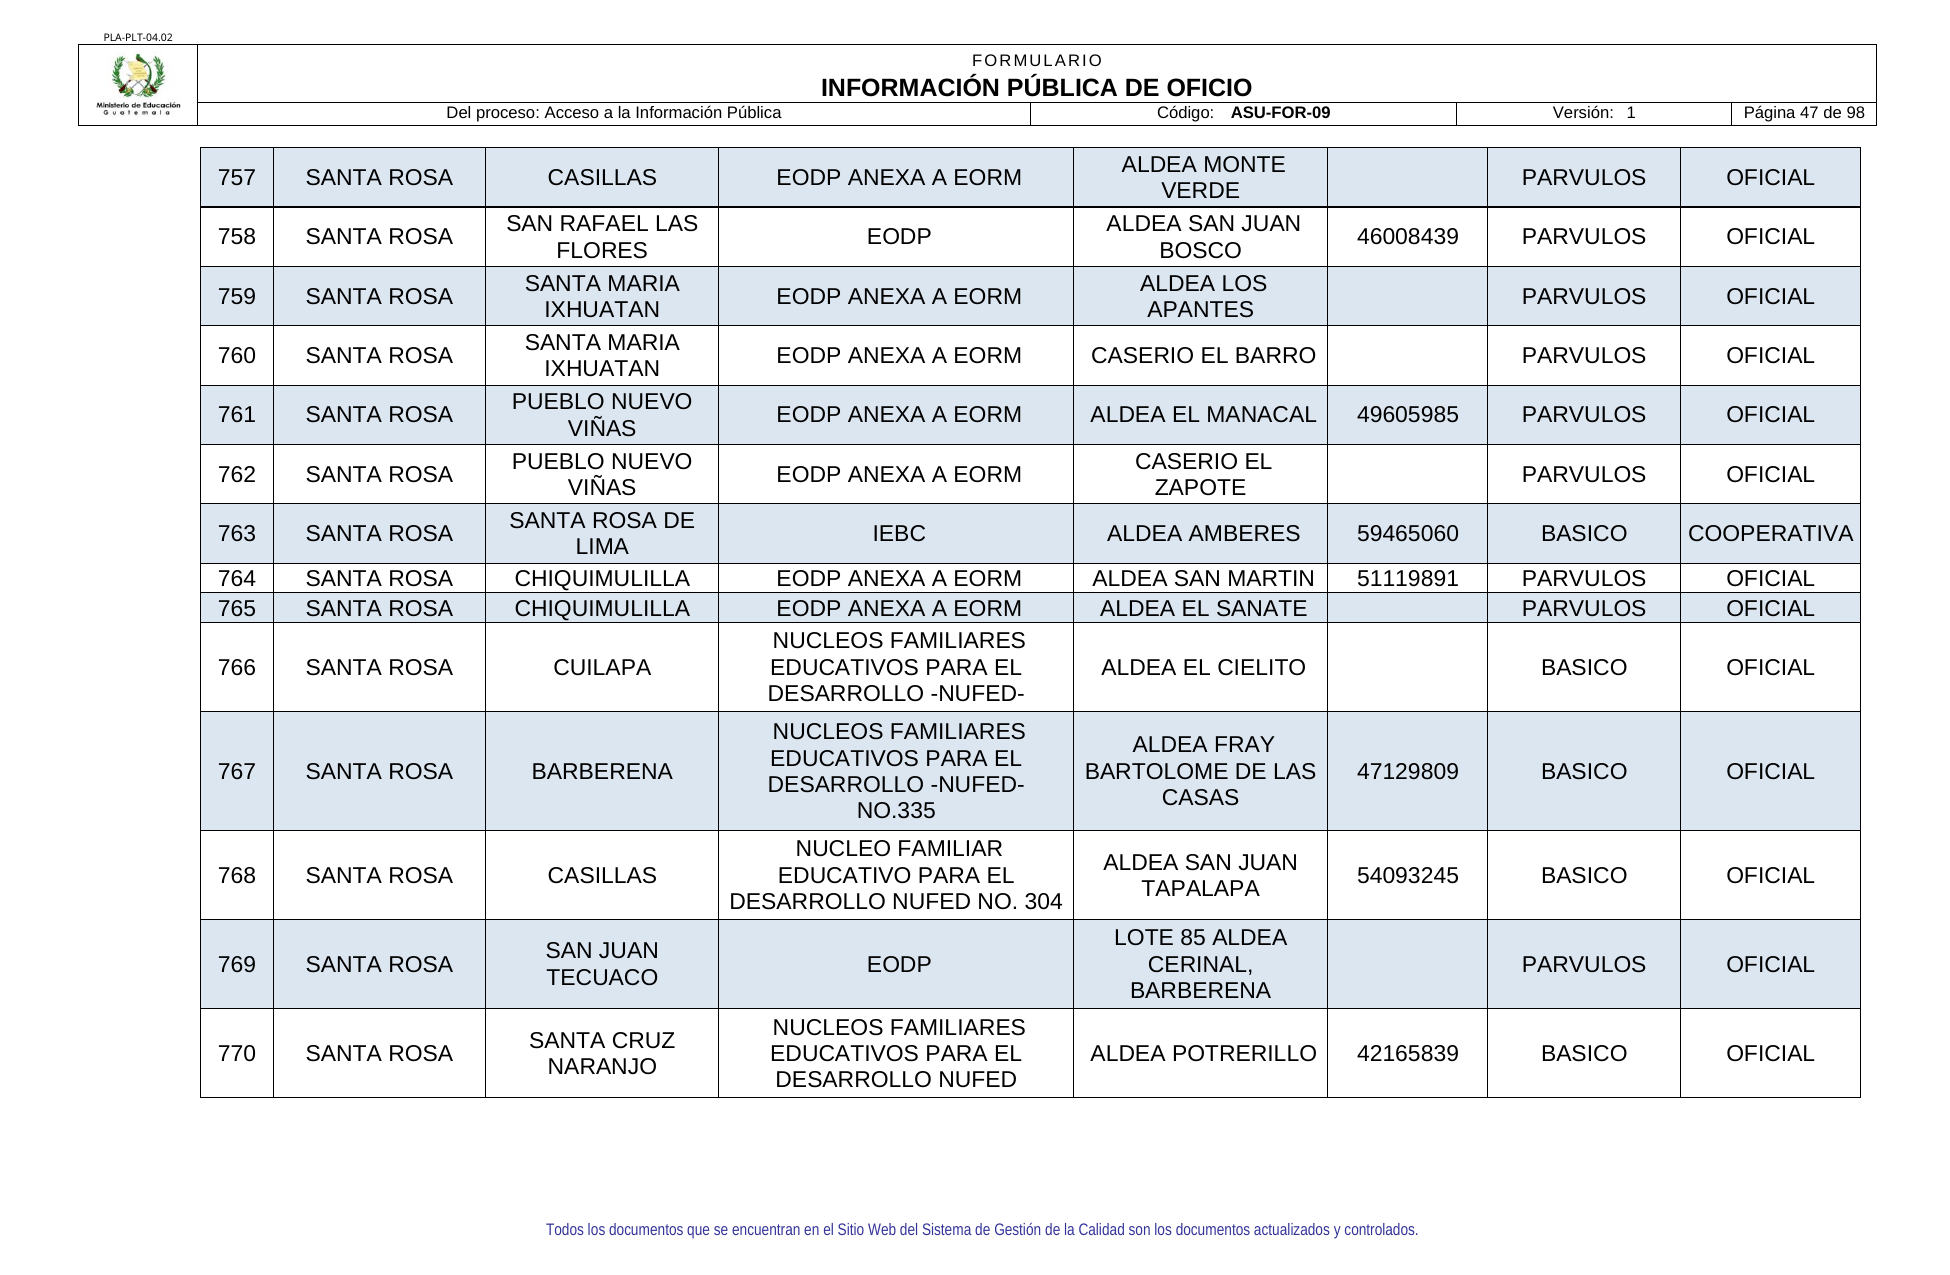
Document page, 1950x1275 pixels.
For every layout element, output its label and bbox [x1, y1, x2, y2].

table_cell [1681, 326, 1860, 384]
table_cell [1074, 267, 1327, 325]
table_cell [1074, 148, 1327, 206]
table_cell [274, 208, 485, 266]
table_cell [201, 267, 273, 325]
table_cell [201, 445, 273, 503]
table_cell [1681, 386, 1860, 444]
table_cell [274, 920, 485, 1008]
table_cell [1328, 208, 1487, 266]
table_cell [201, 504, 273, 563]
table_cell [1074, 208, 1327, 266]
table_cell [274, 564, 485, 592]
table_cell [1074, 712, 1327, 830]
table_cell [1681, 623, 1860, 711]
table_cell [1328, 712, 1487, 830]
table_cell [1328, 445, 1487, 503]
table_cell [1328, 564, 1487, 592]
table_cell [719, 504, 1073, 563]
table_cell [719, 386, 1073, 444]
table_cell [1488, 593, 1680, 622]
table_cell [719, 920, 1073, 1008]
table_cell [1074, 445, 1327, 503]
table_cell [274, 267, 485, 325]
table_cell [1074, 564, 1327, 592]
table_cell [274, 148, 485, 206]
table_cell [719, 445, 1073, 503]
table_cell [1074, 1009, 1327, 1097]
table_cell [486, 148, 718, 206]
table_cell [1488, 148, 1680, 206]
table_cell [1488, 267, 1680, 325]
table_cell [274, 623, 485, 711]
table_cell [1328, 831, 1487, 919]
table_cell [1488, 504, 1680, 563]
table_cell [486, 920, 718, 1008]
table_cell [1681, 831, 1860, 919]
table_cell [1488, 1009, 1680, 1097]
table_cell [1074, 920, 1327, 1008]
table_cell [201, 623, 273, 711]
picture [95, 51, 181, 117]
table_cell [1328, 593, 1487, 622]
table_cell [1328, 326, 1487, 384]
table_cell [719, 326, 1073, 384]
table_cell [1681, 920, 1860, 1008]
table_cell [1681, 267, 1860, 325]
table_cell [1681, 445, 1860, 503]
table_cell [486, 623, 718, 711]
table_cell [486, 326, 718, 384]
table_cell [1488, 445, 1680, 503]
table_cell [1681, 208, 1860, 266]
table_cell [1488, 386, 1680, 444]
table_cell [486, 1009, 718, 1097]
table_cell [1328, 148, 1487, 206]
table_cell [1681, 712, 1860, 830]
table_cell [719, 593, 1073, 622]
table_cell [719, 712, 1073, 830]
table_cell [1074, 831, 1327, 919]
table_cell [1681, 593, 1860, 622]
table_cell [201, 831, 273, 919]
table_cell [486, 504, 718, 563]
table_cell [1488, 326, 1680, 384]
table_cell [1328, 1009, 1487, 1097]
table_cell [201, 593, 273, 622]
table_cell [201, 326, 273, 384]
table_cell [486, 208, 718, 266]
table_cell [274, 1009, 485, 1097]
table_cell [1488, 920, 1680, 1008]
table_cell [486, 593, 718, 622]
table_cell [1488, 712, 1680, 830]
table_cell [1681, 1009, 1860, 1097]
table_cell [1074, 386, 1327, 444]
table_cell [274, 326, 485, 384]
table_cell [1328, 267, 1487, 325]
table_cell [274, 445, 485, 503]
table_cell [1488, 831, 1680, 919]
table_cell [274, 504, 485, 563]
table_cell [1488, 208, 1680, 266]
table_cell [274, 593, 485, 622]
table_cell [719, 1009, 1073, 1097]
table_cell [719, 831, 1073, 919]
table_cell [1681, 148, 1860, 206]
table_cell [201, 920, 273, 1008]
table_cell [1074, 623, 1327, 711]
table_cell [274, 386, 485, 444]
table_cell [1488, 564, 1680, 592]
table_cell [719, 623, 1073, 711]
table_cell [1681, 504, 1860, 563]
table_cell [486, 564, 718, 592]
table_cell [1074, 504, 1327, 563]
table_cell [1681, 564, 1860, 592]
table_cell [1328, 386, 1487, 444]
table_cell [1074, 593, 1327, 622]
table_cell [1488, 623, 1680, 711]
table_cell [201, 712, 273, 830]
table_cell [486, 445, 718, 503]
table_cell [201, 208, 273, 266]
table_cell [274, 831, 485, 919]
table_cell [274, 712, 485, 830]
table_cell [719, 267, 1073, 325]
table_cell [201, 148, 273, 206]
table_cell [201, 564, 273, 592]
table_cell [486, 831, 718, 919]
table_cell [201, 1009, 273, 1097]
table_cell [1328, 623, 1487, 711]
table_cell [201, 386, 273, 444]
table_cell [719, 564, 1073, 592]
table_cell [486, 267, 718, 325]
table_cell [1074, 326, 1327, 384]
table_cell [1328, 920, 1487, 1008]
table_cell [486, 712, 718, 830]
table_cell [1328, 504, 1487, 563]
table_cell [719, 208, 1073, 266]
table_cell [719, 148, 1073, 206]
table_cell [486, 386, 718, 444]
